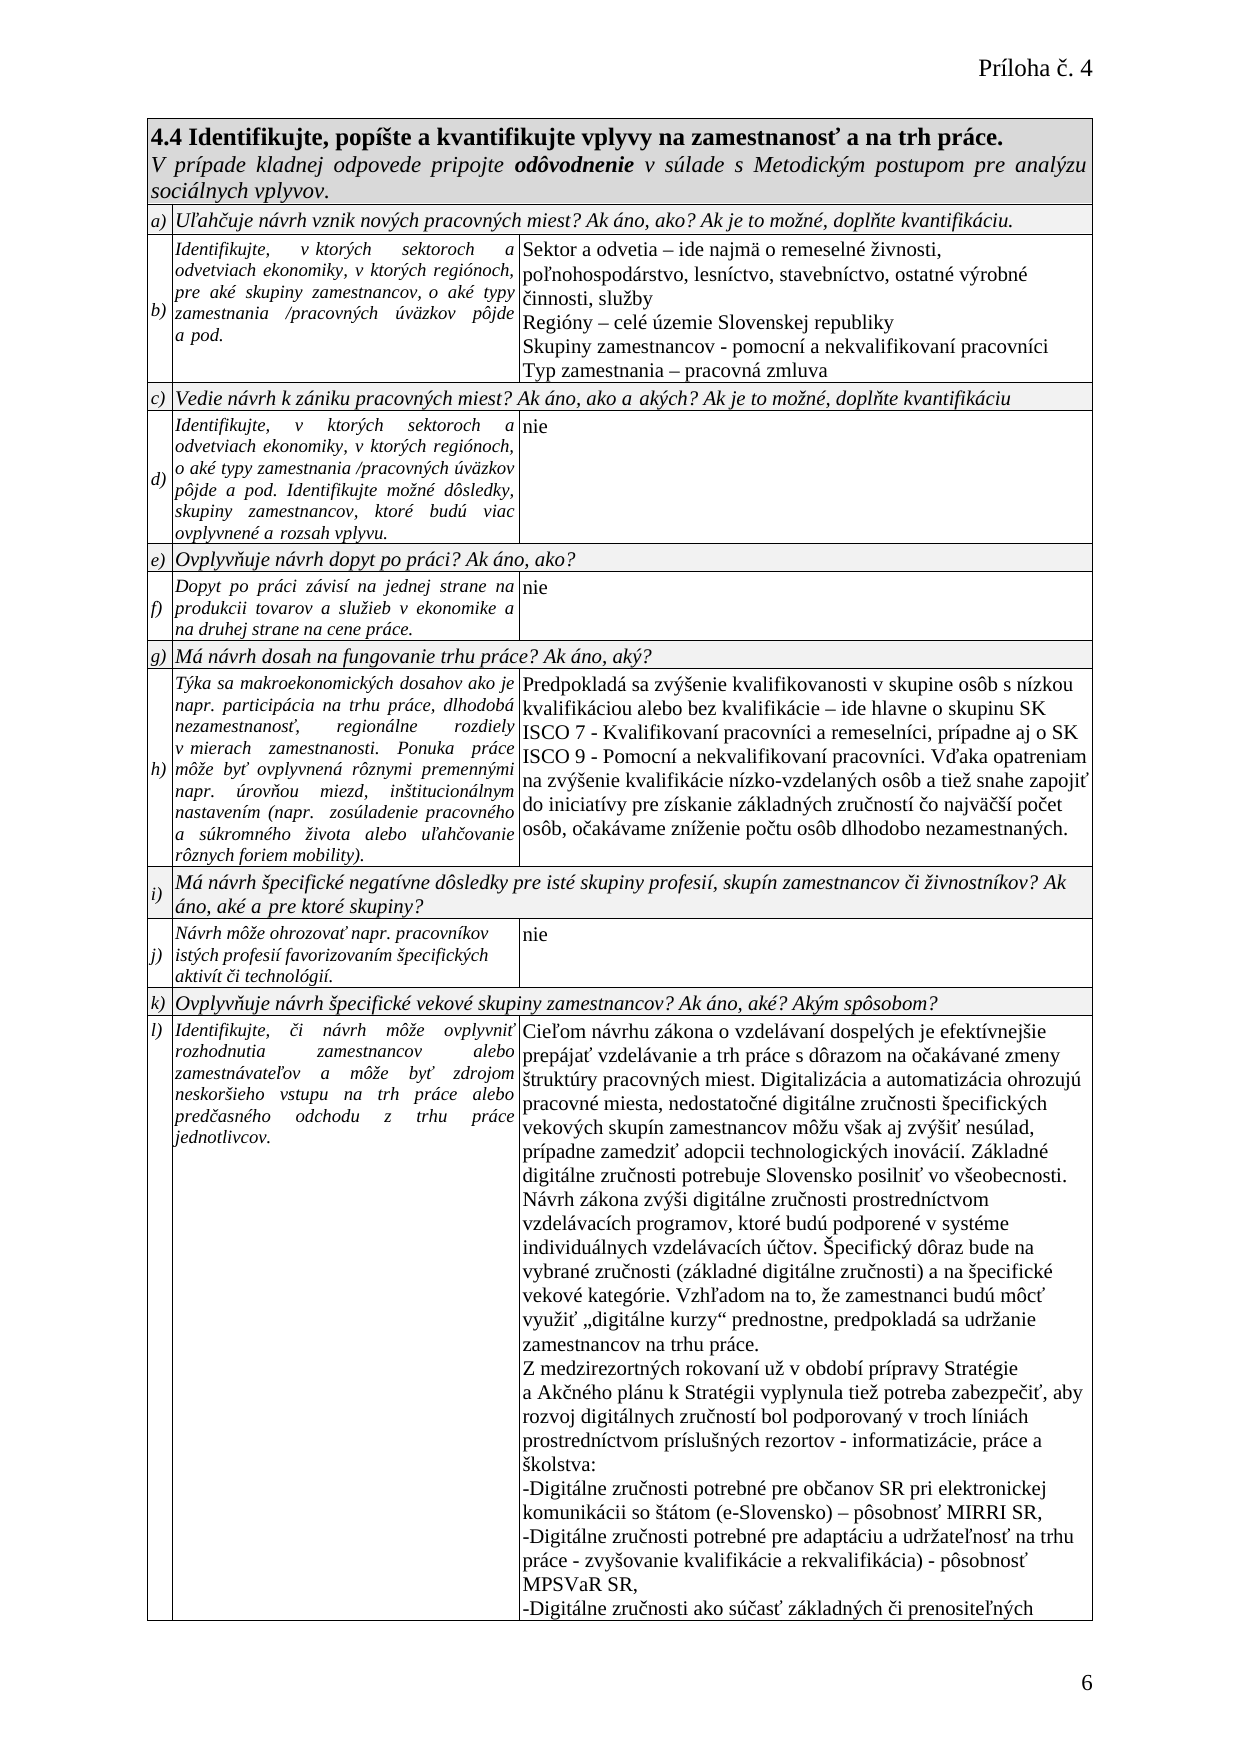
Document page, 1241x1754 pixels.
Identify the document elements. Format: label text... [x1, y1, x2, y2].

table_cell a) [148, 205, 172, 233]
table_cell Ovplyvňuje návrh dopyt po práci? Ak áno, ako? [173, 544, 1092, 571]
table_cell j) [148, 919, 172, 987]
table_cell b) [148, 235, 172, 382]
table_cell d) [148, 411, 172, 543]
table_cell Dopyt po práci závisí na jednej strane na produkcii tovarov a služieb v ekonomike a na druhej strane na cene práce. [173, 572, 519, 640]
table_cell Predpokladá sa zvýšenie kvalifikovanosti v skupine osôb s nízkou kvalifikáciou alebo bez kvalifikácie – ide hlavne o skupinu SK ISCO 7 - Kvalifikovaní pracovníci a remeselníci, prípadne aj o SK ISCO 9 - Pomocní a nekvalifikovaní pracovníci. Vďaka opatreniam na zvýšenie kvalifikácie nízko-vzdelaných osôb a tiež snahe zapojiť do iniciatívy pre získanie základných zručností čo najväčší počet osôb, očakávame zníženie počtu osôb dlhodobo nezamestnaných. [520, 669, 1092, 866]
table_cell l) [148, 1016, 172, 1620]
table_cell Má návrh dosah na fungovanie trhu práce? Ak áno, aký? [173, 641, 1092, 668]
table_cell k) [148, 988, 172, 1015]
table_cell Návrh môže ohrozovať napr. pracovníkov istých profesií favorizovaním špecifických aktivít či technológií. [173, 919, 519, 987]
table_cell Identifikujte, v ktorých sektoroch a odvetviach ekonomiky, v ktorých regiónoch, pre aké skupiny zamestnancov, o aké typy zamestnania /pracovných úväzkov pôjde a pod. [173, 235, 519, 382]
table_cell c) [148, 383, 172, 410]
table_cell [173, 1016, 519, 1620]
table_cell g) [148, 641, 172, 668]
table_cell f) [148, 572, 172, 640]
table_cell Má návrh špecifické negatívne dôsledky pre isté skupiny profesií, skupín zamestnancov či živnostníkov? Ak áno, aké a pre ktoré skupiny? [173, 867, 1092, 918]
table_cell Sektor a odvetia – ide najmä o remeselné živnosti, poľnohospodárstvo, lesníctvo, stavebníctvo, ostatné výrobné činnosti, služby Regióny – celé územie Slovenskej republiky Skupiny zamestnancov - pomocní a nekvalifikovaní pracovníci Typ zamestnania – pracovná zmluva [520, 235, 1092, 382]
table_header 4.4 Identifikujte, popíšte a kvantifikujte vplyvy na zamestnanosť a na trh práce. V prípade kladnej odpovede pripojte odôvodnenie v súlade s Metodickým postupom pre analýzu sociálnych vplyvov. [148, 119, 1092, 203]
table_cell nie [520, 919, 1092, 987]
table_cell nie [520, 572, 1092, 640]
table_cell Ovplyvňuje návrh špecifické vekové skupiny zamestnancov? Ak áno, aké? Akým spôsobom? [173, 988, 1092, 1015]
table_cell Vedie návrh k zániku pracovných miest? Ak áno, ako a akých? Ak je to možné, doplňte kvantifikáciu [173, 383, 1092, 410]
table_cell h) [148, 669, 172, 866]
table_cell i) [148, 867, 172, 918]
table_cell e) [148, 544, 172, 571]
table_cell Týka sa makroekonomických dosahov ako je napr. participácia na trhu práce, dlhodobá nezamestnanosť, regionálne rozdiely v mierach zamestnanosti. Ponuka práce môže byť ovplyvnená rôznymi premennými napr. úrovňou miezd, inštitucionálnym nastavením (napr. zosúladenie pracovného a súkromného života alebo uľahčovanie rôznych foriem mobility). [173, 669, 519, 866]
table_cell nie [520, 411, 1092, 543]
table_cell Uľahčuje návrh vznik nových pracovných miest? Ak áno, ako? Ak je to možné, doplňte kvantifikáciu. [173, 205, 1092, 233]
table_cell Identifikujte, v ktorých sektoroch a odvetviach ekonomiky, v ktorých regiónoch, o aké typy zamestnania /pracovných úväzkov pôjde a pod. Identifikujte možné dôsledky, skupiny zamestnancov, ktoré budú viac ovplyvnené a rozsah vplyvu. [173, 411, 519, 543]
